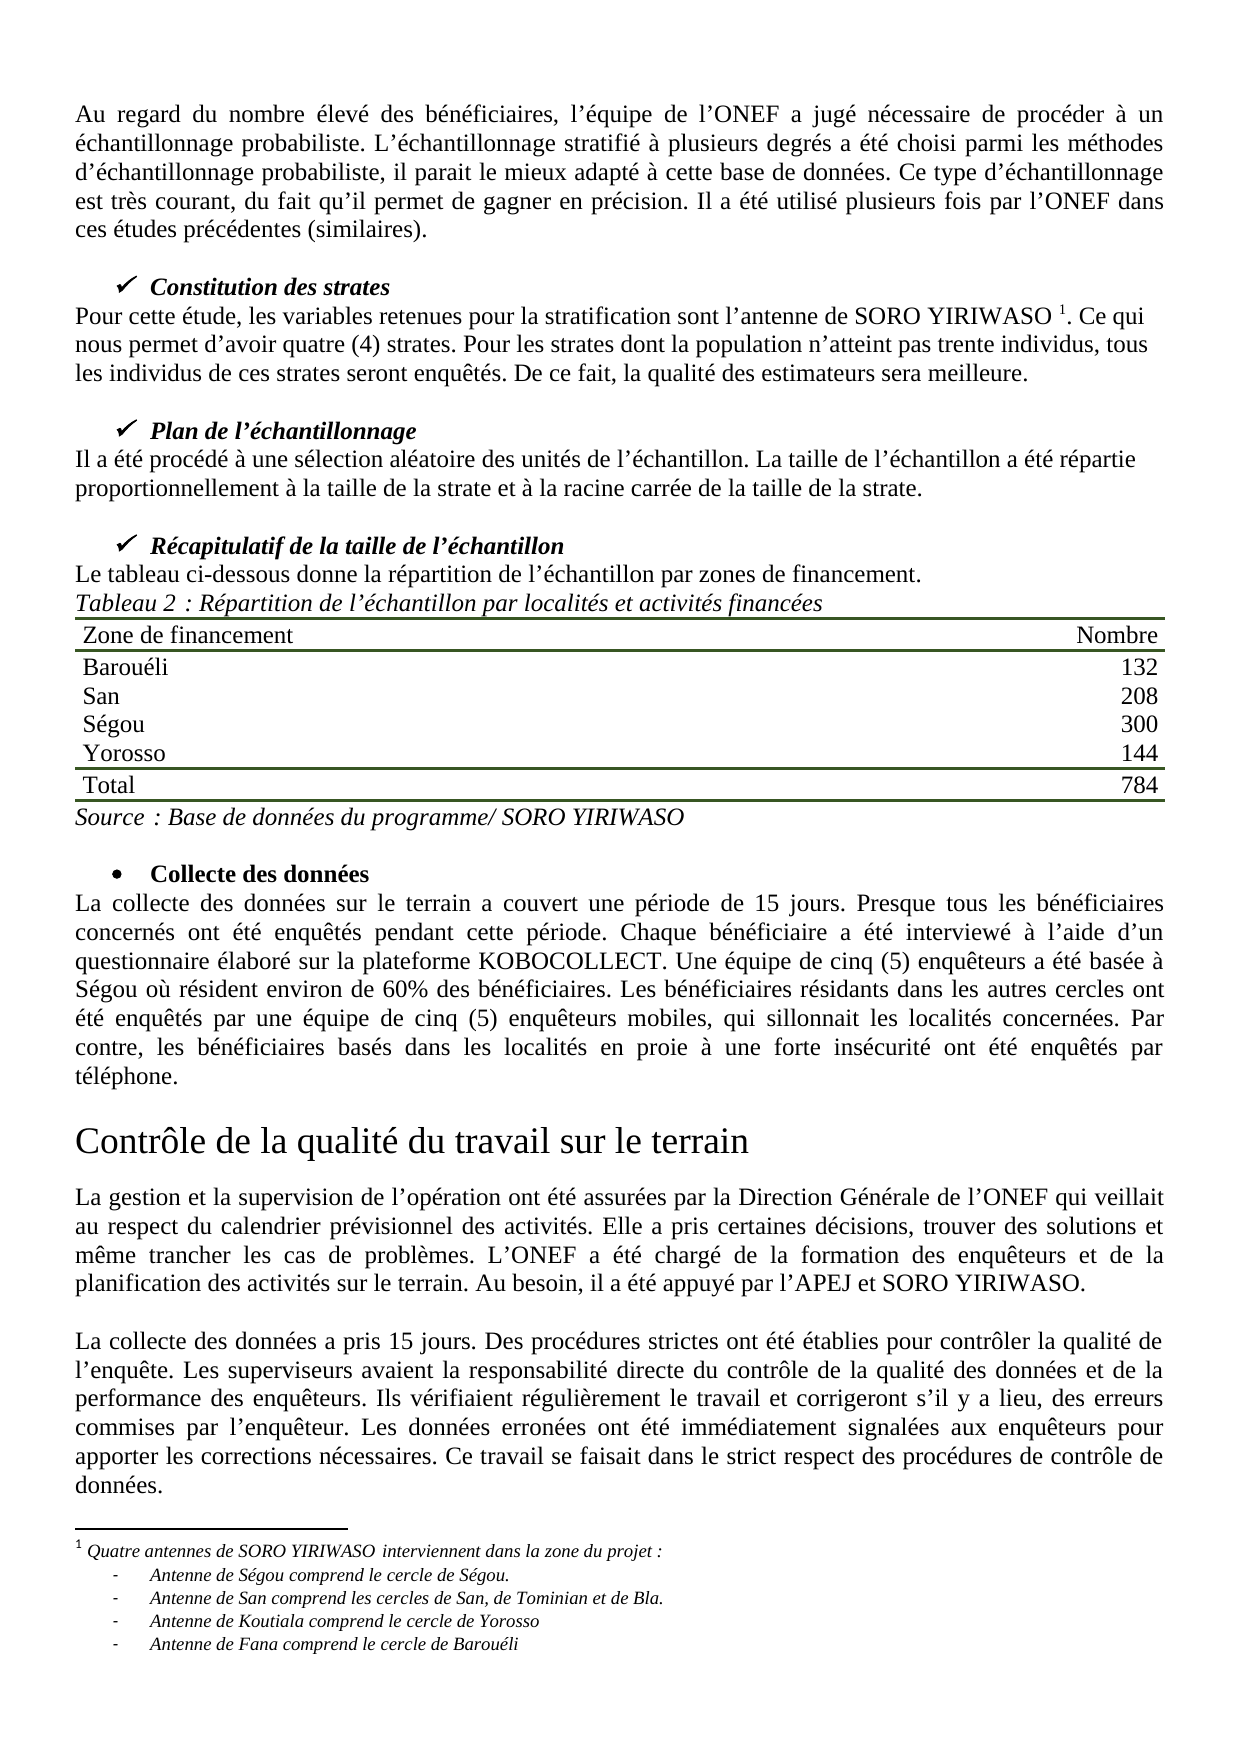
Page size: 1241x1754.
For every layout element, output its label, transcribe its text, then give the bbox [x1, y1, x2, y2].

list Constitution des strates [112, 272, 1165, 301]
table_header Nombre [756, 620, 1165, 649]
table_cell Ségou [75, 710, 756, 738]
table_cell Yorosso [75, 738, 756, 767]
text Au regard du nombre élevé des bénéficiaires, l’équipe de l’ONEF a jugé nécessaire de procéder à un échantillonnage probabiliste. L’échantillonnage stratifié à plusieurs degrés a été choisi parmi les méthodes d’échantillonnage probabiliste, il parait le mieux adapté à cette base de données. Ce type d’échantillonnage est très courant, du fait qu’il permet de gagner en précision. Il a été utilisé plusieurs fois par l’ONEF dans ces études précédentes (similaires). [75, 99, 1165, 243]
list Collecte des données [112, 859, 1165, 888]
table_cell 300 [756, 710, 1165, 738]
table_cell 132 [756, 652, 1165, 681]
list Récapitulatif de la taille de l’échantillon [112, 531, 1165, 559]
list Plan de l’échantillonnage [112, 416, 1165, 444]
text La collecte des données sur le terrain a couvert une période de 15 jours. Presque tous les bénéficiaires concernés ont été enquêtés pendant cette période. Chaque bénéficiaire a été interviewé à l’aide d’un questionnaire élaboré sur la plateforme KOBOCOLLECT. Une équipe de cinq (5) enquêteurs a été basée à Ségou où résident environ de 60% des bénéficiaires. Les bénéficiaires résidants dans les autres cercles ont été enquêtés par une équipe de cinq (5) enquêteurs mobiles, qui sillonnait les localités concernées. Par contre, les bénéficiaires basés dans les localités en proie à une forte insécurité ont été enquêtés par téléphone. [75, 888, 1165, 1089]
table_cell San [75, 681, 756, 709]
text Il a été procédé à une sélection aléatoire des unités de l’échantillon. La taille de l’échantillon a été répartie proportionnellement à la taille de la strate et à la racine carrée de la taille de la strate. [75, 444, 1165, 502]
table_cell 784 [756, 770, 1165, 799]
table_cell Total [75, 770, 756, 799]
text Tableau 2 : Répartition de l’échantillon par localités et activités financées [75, 588, 1165, 617]
table_header Zone de financement [75, 620, 756, 649]
text La collecte des données a pris 15 jours. Des procédures strictes ont été établies pour contrôler la qualité de l’enquête. Les superviseurs avaient la responsabilité directe du contrôle de la qualité des données et de la performance des enquêteurs. Ils vérifiaient régulièrement le travail et corrigeront s’il y a lieu, des erreurs commises par l’enquêteur. Les données erronées ont été immédiatement signalées aux enquêteurs pour apporter les corrections nécessaires. Ce travail se faisait dans le strict respect des procédures de contrôle de données. [75, 1326, 1165, 1498]
text Pour cette étude, les variables retenues pour la stratification sont l’antenne de SORO YIRIWASO . Ce qui nous permet d’avoir quatre (4) strates. Pour les strates dont la population n’atteint pas trente individus, tous les individus de ces strates seront enquêtés. De ce fait, la qualité des estimateurs sera meilleure. [75, 301, 1165, 387]
text Le tableau ci-dessous donne la répartition de l’échantillon par zones de financement. [75, 559, 1165, 588]
subtitle Contrôle de la qualité du travail sur le terrain [75, 1118, 1165, 1161]
table_cell 208 [756, 681, 1165, 709]
text Source : Base de données du programme/ SORO YIRIWASO [75, 802, 1165, 831]
table_cell 144 [756, 738, 1165, 767]
table_cell Barouéli [75, 652, 756, 681]
text La gestion et la supervision de l’opération ont été assurées par la Direction Générale de l’ONEF qui veillait au respect du calendrier prévisionnel des activités. Elle a pris certaines décisions, trouver des solutions et même trancher les cas de problèmes. L’ONEF a été chargé de la formation des enquêteurs et de la planification des activités sur le terrain. Au besoin, il a été appuyé par l’APEJ et SORO YIRIWASO. [75, 1182, 1165, 1297]
